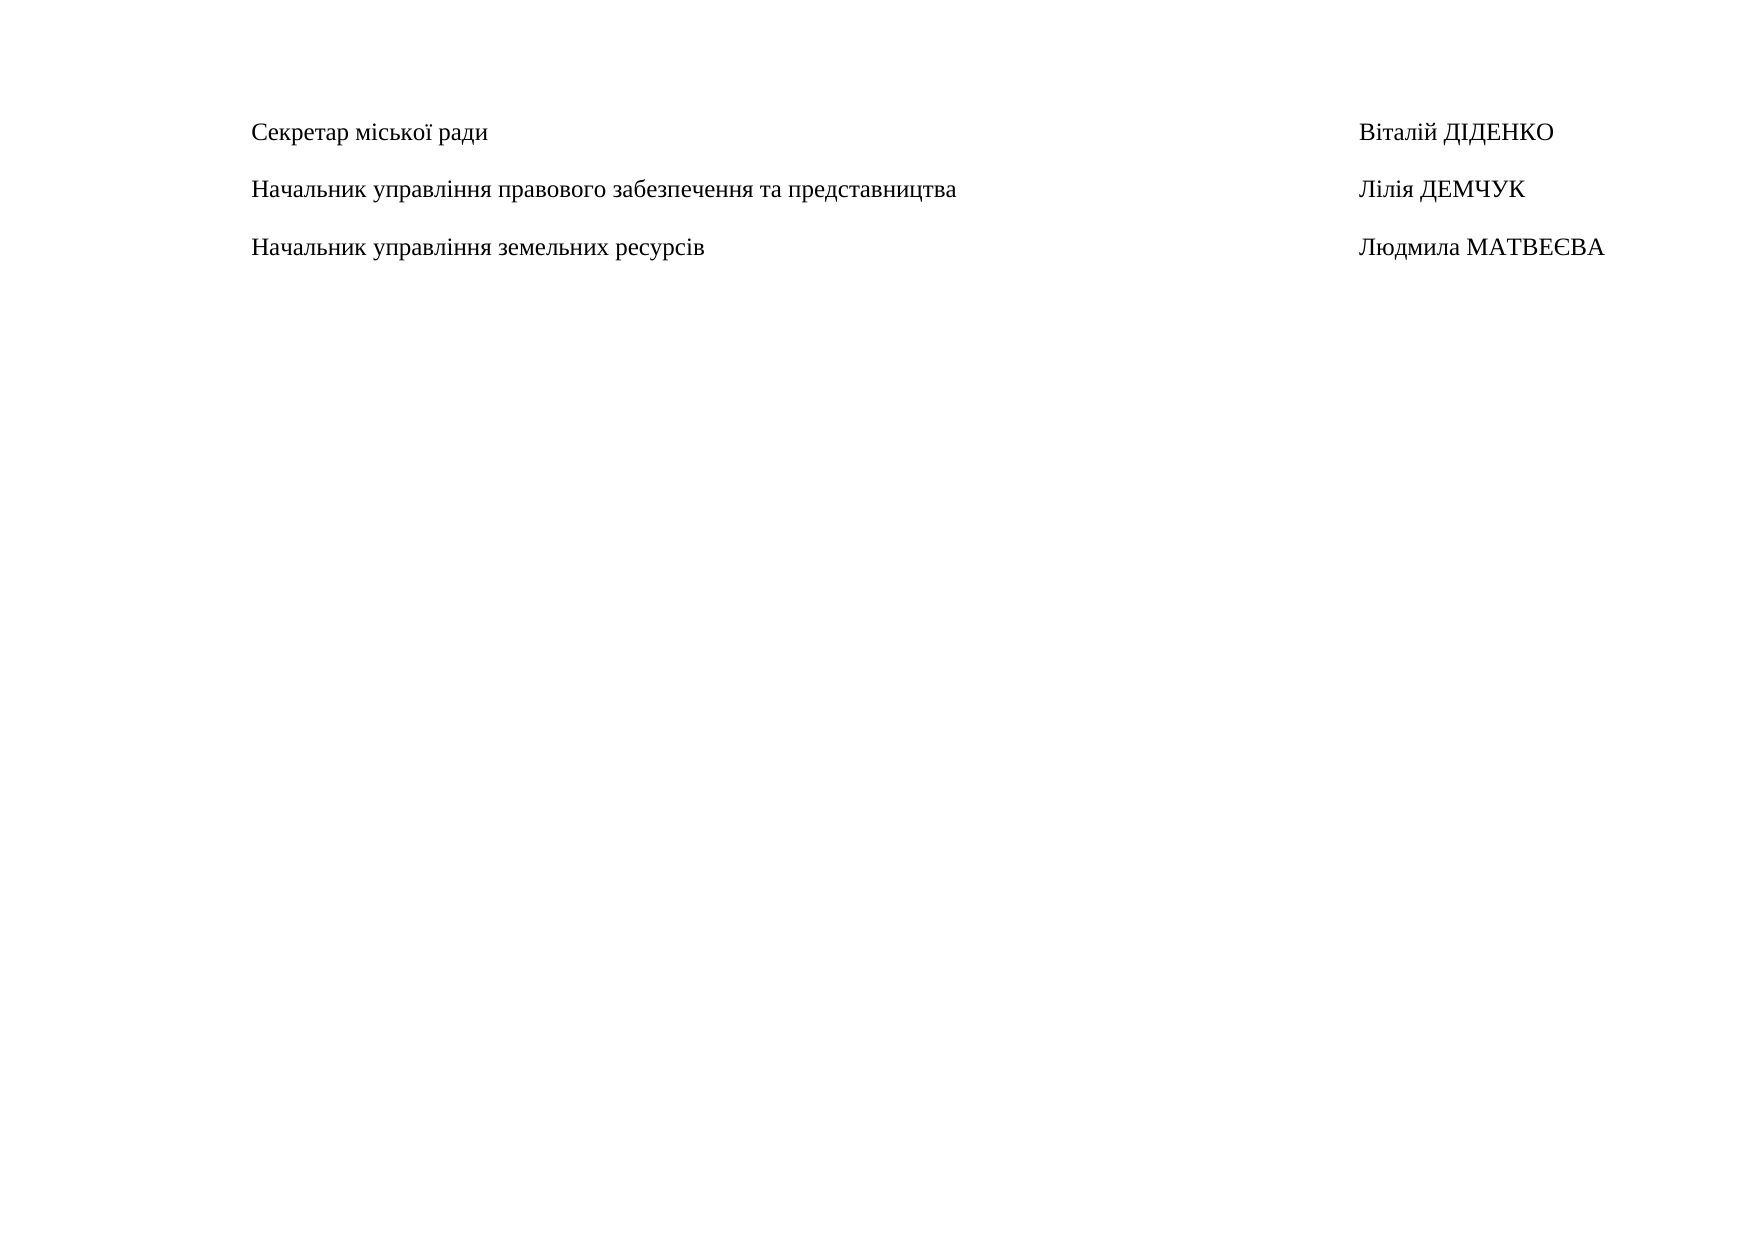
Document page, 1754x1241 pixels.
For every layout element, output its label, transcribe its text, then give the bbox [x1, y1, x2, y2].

text Секретар міської ради Віталій ДІДЕНКО [251, 117, 1694, 145]
text Начальник управління земельних ресурсів Людмила МАТВЕЄВА [251, 232, 1683, 260]
text Начальник управління правового забезпечення та представництва Лілія ДЕМЧУК [251, 174, 1683, 203]
